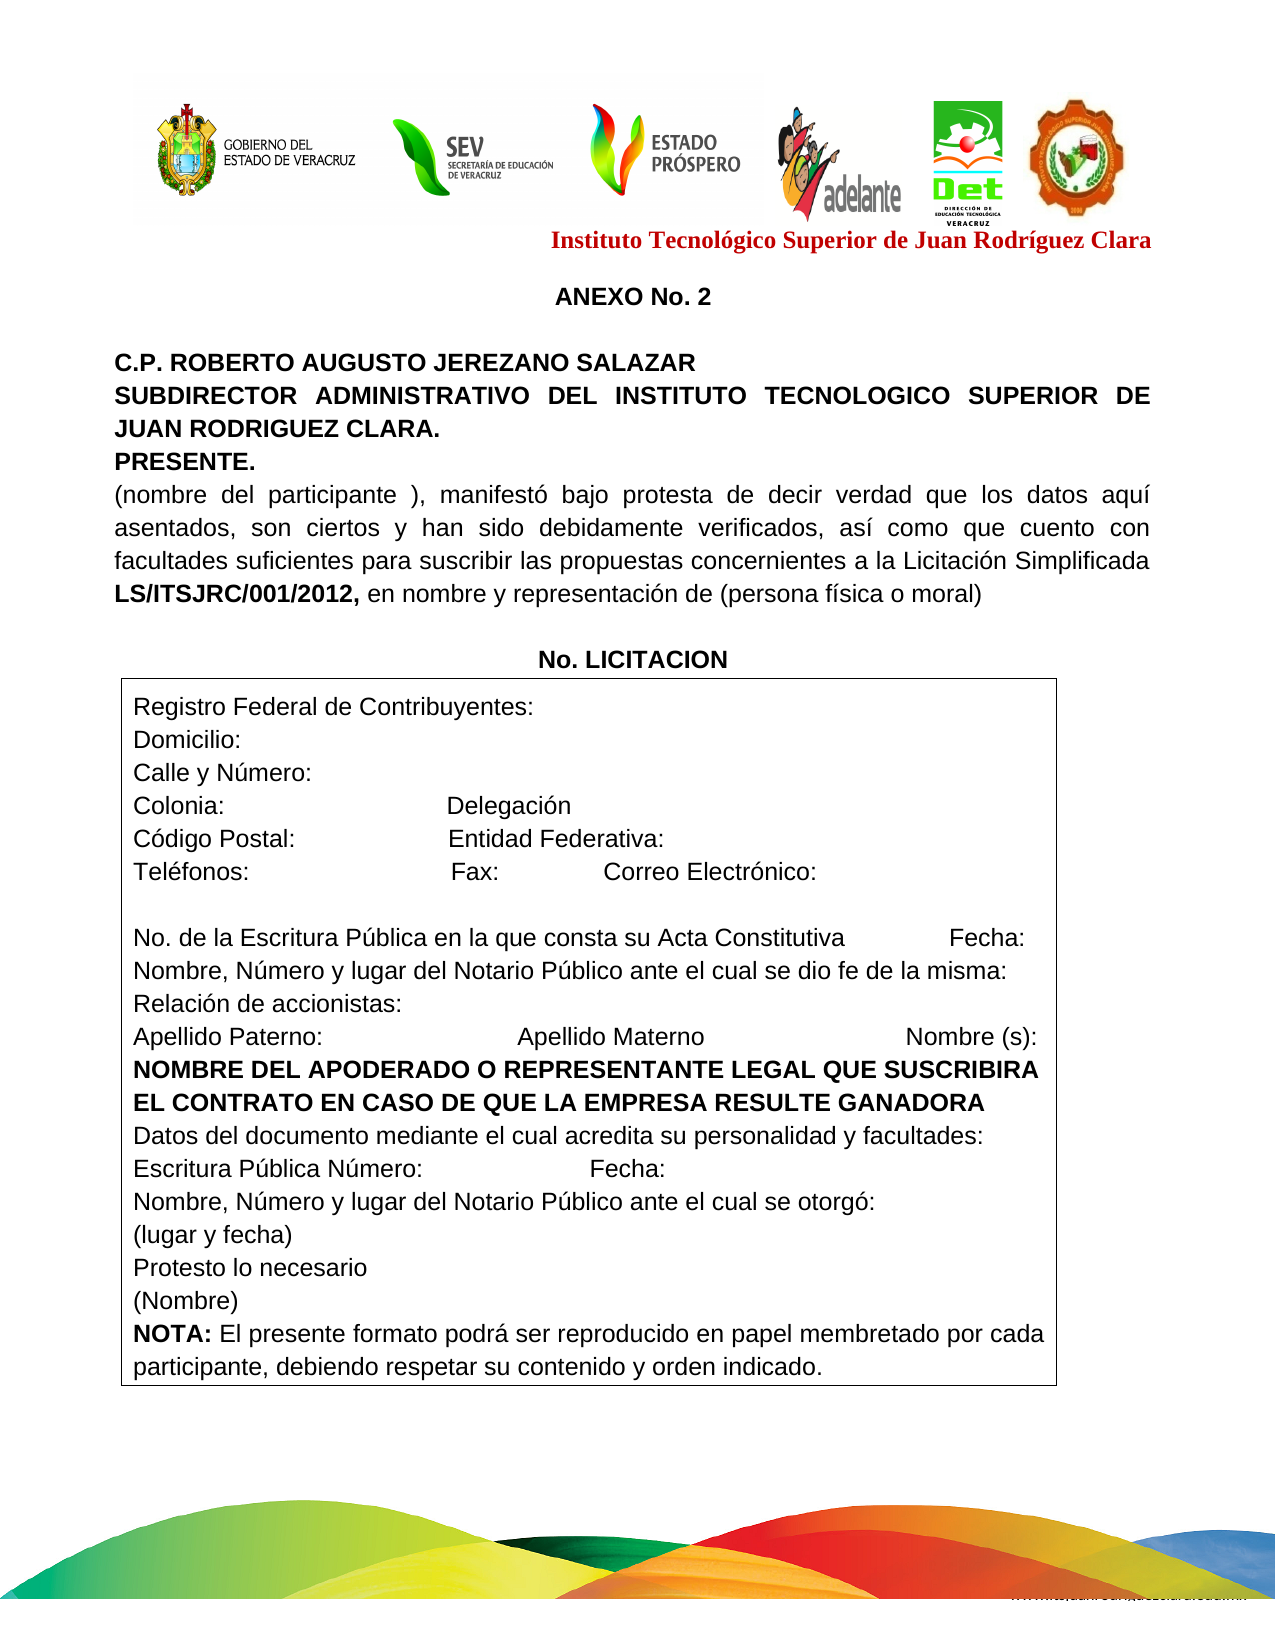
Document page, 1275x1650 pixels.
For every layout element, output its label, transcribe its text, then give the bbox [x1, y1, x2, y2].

picture [132, 73, 765, 226]
list (nombre del participante ), manifestó bajo protesta de decir verdad que los datos aquí asentados, son ciertos y han sido debidamente verificados, así como que cuento con facultades suficientes para suscribir las propuestas concernientes a la Licitación Simplificada LS/ITSJRC/001/2012, en nombre y representación de (persona física o moral) [114, 480, 1152, 608]
list SUBDIRECTOR ADMINISTRATIVO DEL INSTITUTO TECNOLOGICO SUPERIOR DE JUAN RODRIGUEZ CLARA. [114, 381, 1152, 443]
picture [933, 101, 1003, 226]
list ANEXO No. 2 [114, 282, 1152, 311]
table_header Registro Federal de Contribuyentes: Domicilio: Calle y Número: Colonia: Delegación Código Postal: Entidad Federativa: Teléfonos: Fax: Correo Electrónico: No. de la Escritura Pública en la que consta su Acta Constitutiva Fecha: Nombre, Número y lugar del Notario Público ante el cual se dio fe de la misma: Relación de accionistas: Apellido Paterno: Apellido Materno Nombre (s): NOMBRE DEL APODERADO O REPRESENTANTE LEGAL QUE SUSCRIBIRA EL CONTRATO EN CASO DE QUE LA EMPRESA RESULTE GANADORA Datos del documento mediante el cual acredita su personalidad y facultades: Escritura Pública Número: Fecha: Nombre, Número y lugar del Notario Público ante el cual se otorgó: (lugar y fecha) Protesto lo necesario (Nombre) NOTA: El presente formato podrá ser reproducido en papel membretado por cada participante, debiendo respetar su contenido y orden indicado. [122, 679, 1056, 1385]
list PRESENTE. [114, 447, 1152, 476]
picture [1023, 92, 1130, 226]
picture [0, 1495, 1275, 1599]
list C.P. ROBERTO AUGUSTO JEREZANO SALAZAR [114, 348, 1152, 377]
list No. LICITACION [114, 645, 1152, 674]
picture [774, 105, 903, 226]
